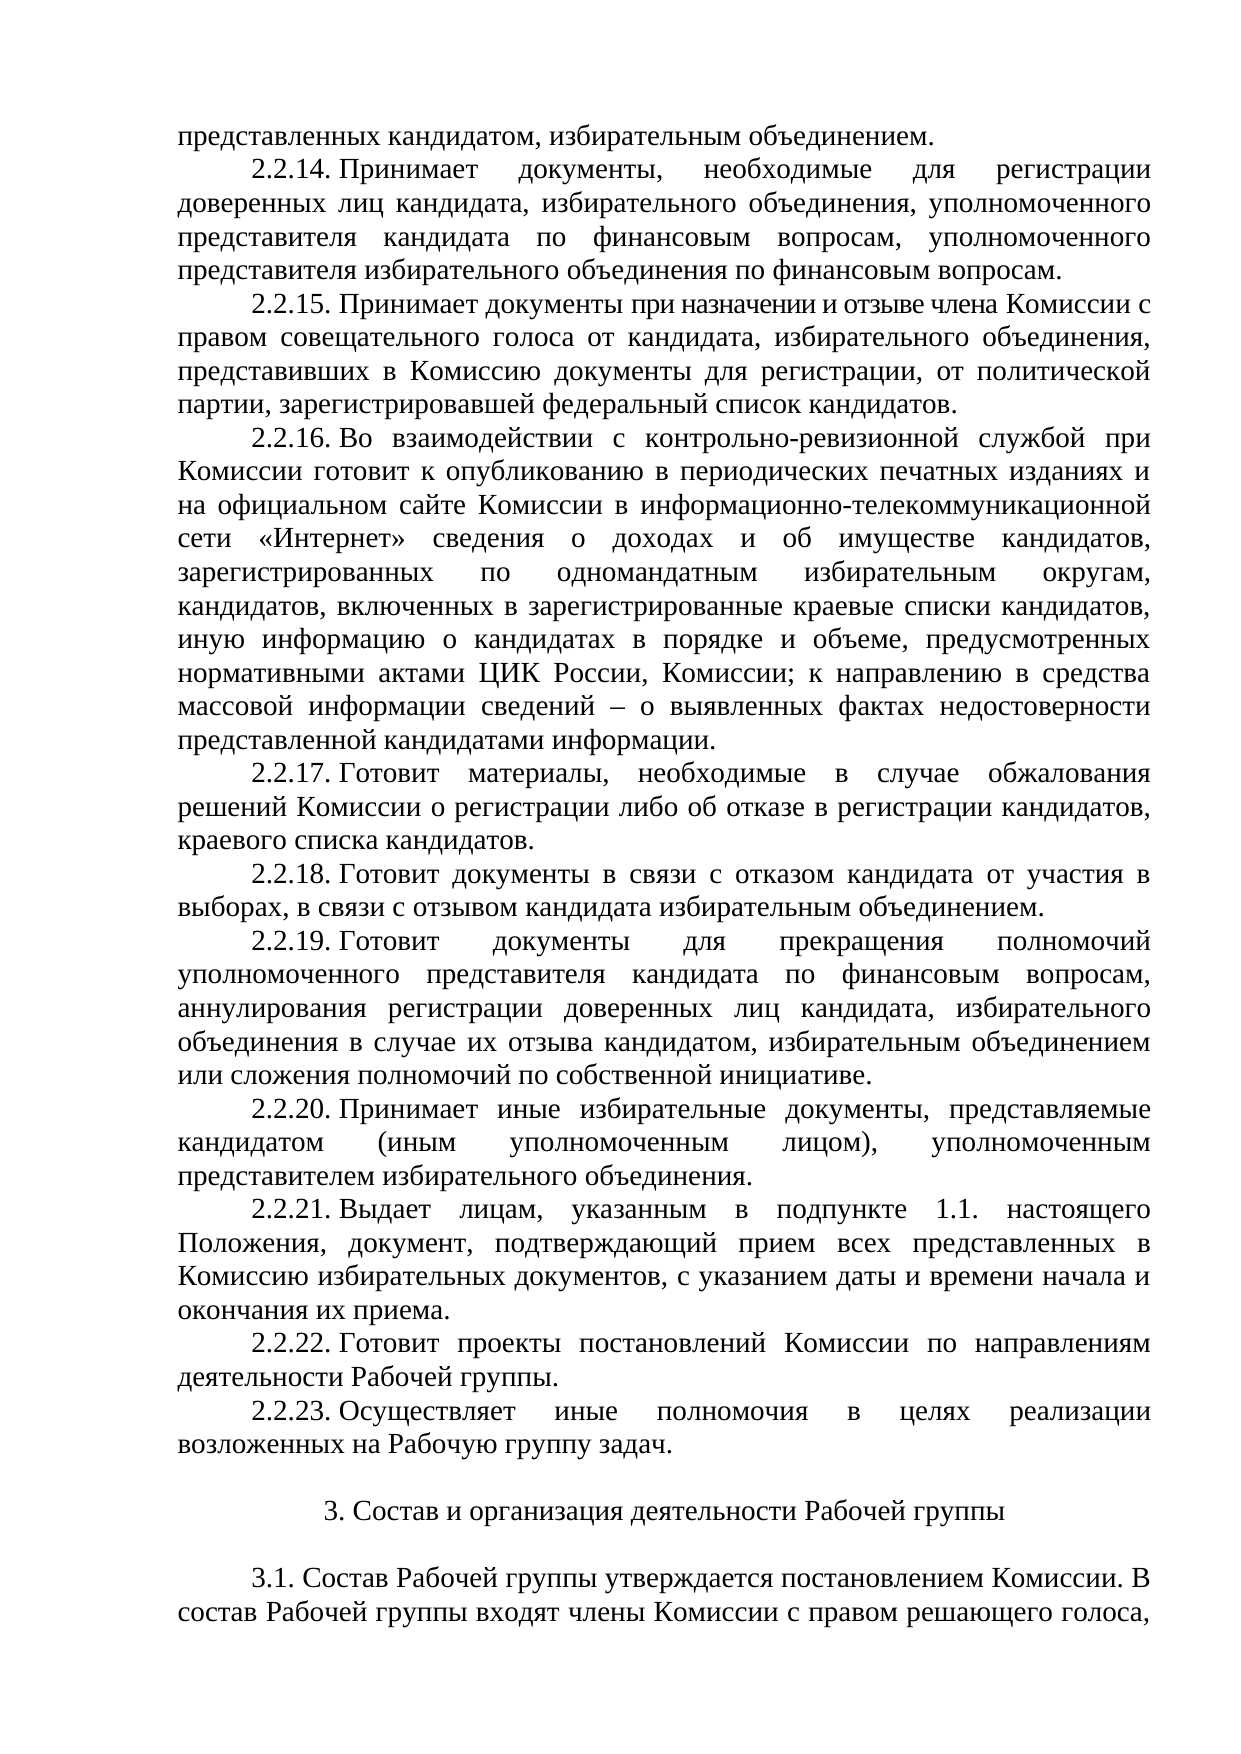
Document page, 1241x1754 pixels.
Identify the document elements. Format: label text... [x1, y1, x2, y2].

list Готовит документы для прекращения полномочий уполномоченного представителя кандидата по финансовым вопросам, аннулирования регистрации доверенных лиц кандидата, избирательного объединения в случае их отзыва кандидатом, избирательным объединением или сложения полномочий по собственной инициативе. [177, 923, 1152, 1091]
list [177, 1560, 1152, 1627]
list Готовит материалы, необходимые в случае обжалования решений Комиссии о регистрации либо об отказе в регистрации кандидатов, краевого списка кандидатов. [177, 755, 1152, 856]
list Принимает документы, необходимые для регистрации доверенных лиц кандидата, избирательного объединения, уполномоченного представителя кандидата по финансовым вопросам, уполномоченного представителя избирательного объединения по финансовым вопросам. [177, 152, 1152, 286]
list Состав и организация деятельности Рабочей группы [177, 1493, 1152, 1527]
list Во взаимодействии с контрольно-ревизионной службой при Комиссии готовит к опубликованию в периодических печатных изданиях и на официальном сайте Комиссии в информационно-телекоммуникационной сети «Интернет» сведения о доходах и об имуществе кандидатов, зарегистрированных по одномандатным избирательным округам, кандидатов, включенных в зарегистрированные краевые списки кандидатов, иную информацию о кандидатах в порядке и объеме, предусмотренных нормативными актами ЦИК России, Комиссии; к направлению в средства массовой информации сведений – о выявленных фактах недостоверности представленной кандидатами информации. [177, 420, 1152, 755]
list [177, 118, 1152, 152]
list Принимает документы при назначении и отзыве члена Комиссии с правом совещательного голоса от кандидата, избирательного объединения, представивших в Комиссию документы для регистрации, от политической партии, зарегистрировавшей федеральный список кандидатов. [177, 286, 1152, 420]
list Принимает иные избирательные документы, представляемые кандидатом (иным уполномоченным лицом), уполномоченным представителем избирательного объединения. [177, 1091, 1152, 1191]
list Готовит проекты постановлений Комиссии по направлениям деятельности Рабочей группы. [177, 1326, 1152, 1393]
list Готовит документы в связи с отказом кандидата от участия в выборах, в связи с отзывом кандидата избирательным объединением. [177, 856, 1152, 923]
list Выдает лицам, указанным в подпункте 1.1. настоящего Положения, документ, подтверждающий прием всех представленных в Комиссию избирательных документов, с указанием даты и времени начала и окончания их приема. [177, 1191, 1152, 1326]
list Осуществляет иные полномочия в целях реализации возложенных на Рабочую группу задач. [177, 1393, 1152, 1460]
